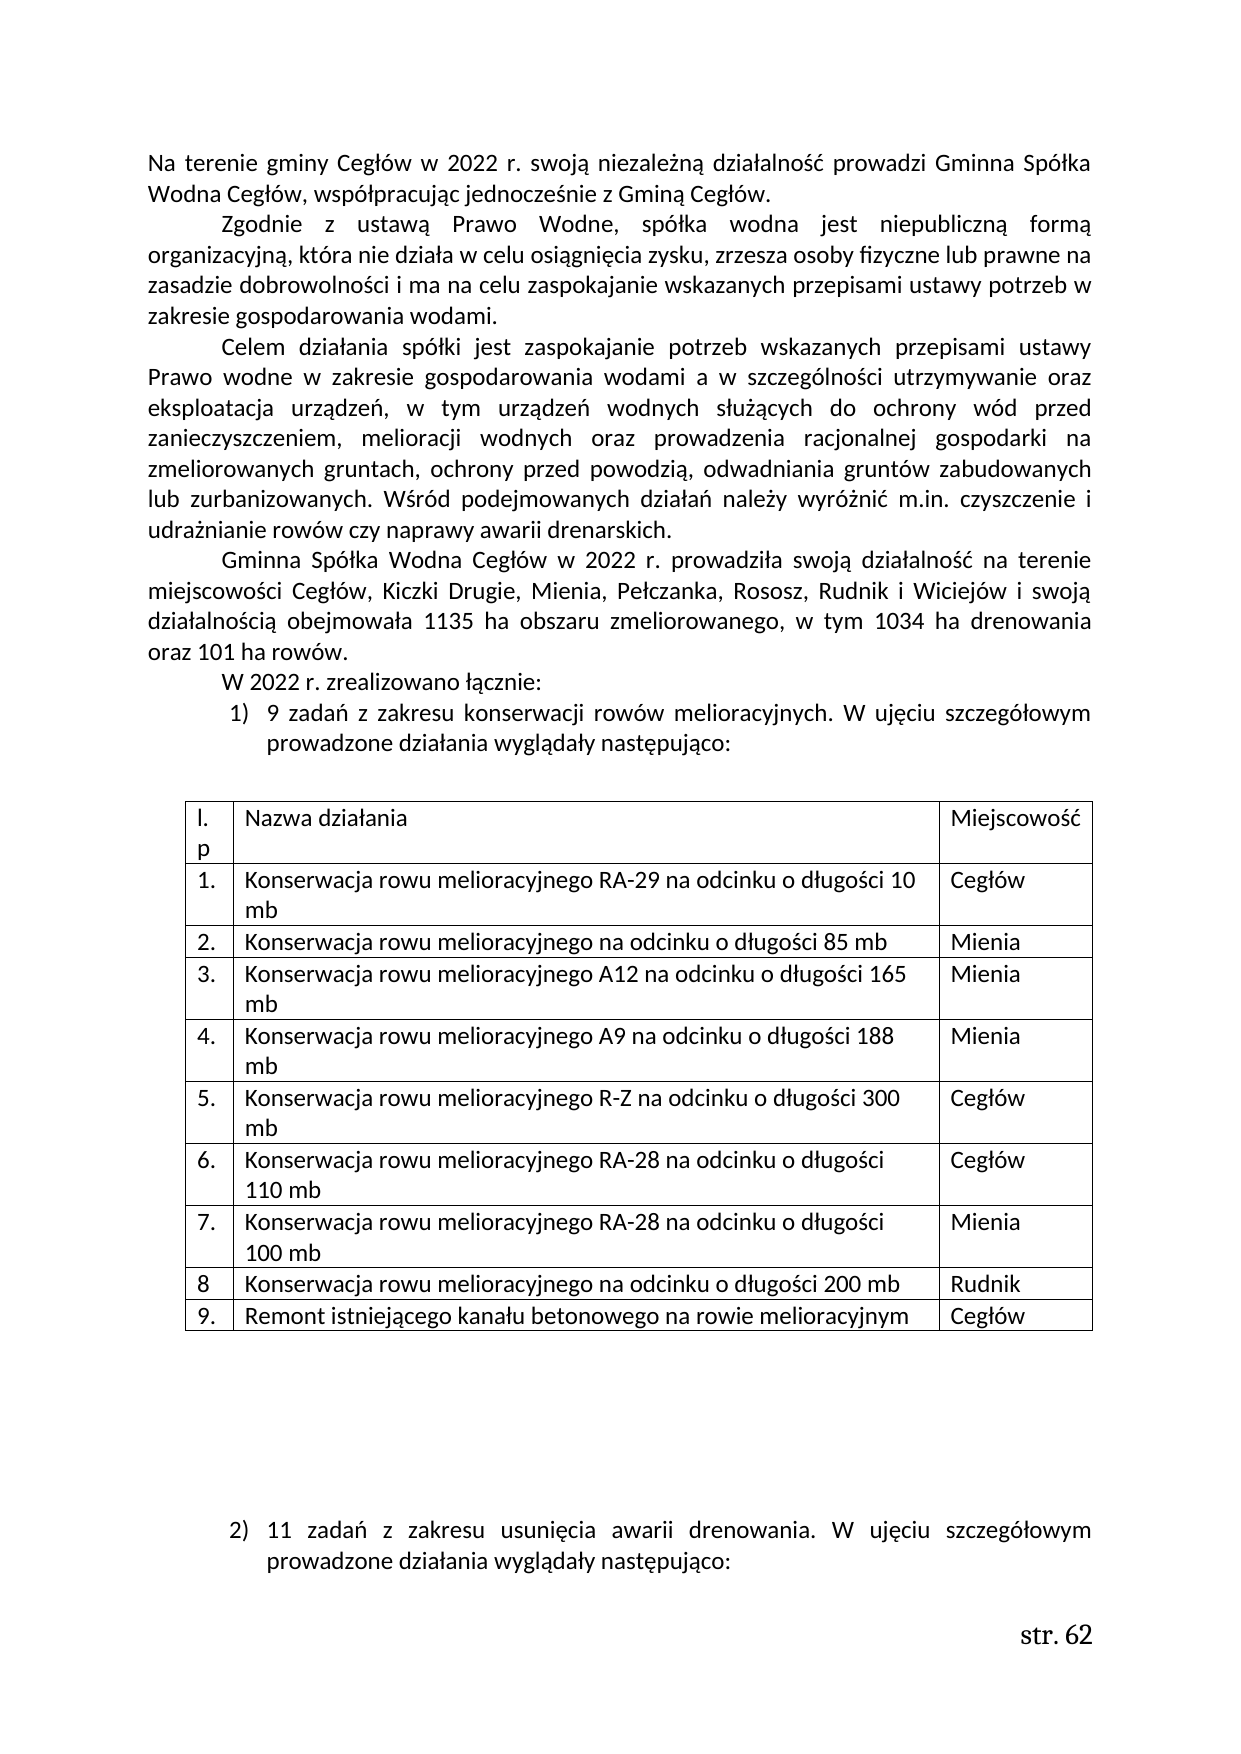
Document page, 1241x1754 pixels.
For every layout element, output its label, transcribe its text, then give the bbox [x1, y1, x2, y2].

table_header Miejscowość [940, 802, 1092, 863]
text Na terenie gminy Cegłów w 2022 r. swoją niezależną działalność prowadzi Gminna Spółka Wodna Cegłów, współpracując jednocześnie z Gminą Cegłów. [148, 148, 1093, 209]
list 9 zadań z zakresu konserwacji rowów melioracyjnych. W ujęciu szczegółowym prowadzone działania wyglądały następująco: [229, 697, 1093, 758]
table_cell Cegłów [940, 1082, 1092, 1143]
table_cell Konserwacja rowu melioracyjnego RA-28 na odcinku o długości 110 mb [234, 1144, 939, 1205]
table_cell Mienia [940, 926, 1092, 957]
table_cell Konserwacja rowu melioracyjnego na odcinku o długości 85 mb [234, 926, 939, 957]
table_header Nazwa działania [234, 802, 939, 863]
table_cell 4. [186, 1020, 233, 1081]
table_cell 3. [186, 958, 233, 1019]
text Gminna Spółka Wodna Cegłów w 2022 r. prowadziła swoją działalność na terenie miejscowości Cegłów, Kiczki Drugie, Mienia, Pełczanka, Rososz, Rudnik i Wiciejów i swoją działalnością obejmowała 1135 ha obszaru zmeliorowanego, w tym 1034 ha drenowania oraz 101 ha rowów. [148, 544, 1093, 666]
table_cell Cegłów [940, 864, 1092, 925]
text Zgodnie z ustawą Prawo Wodne, spółka wodna jest niepubliczną formą organizacyjną, która nie działa w celu osiągnięcia zysku, zrzesza osoby fizyczne lub prawne na zasadzie dobrowolności i ma na celu zaspokajanie wskazanych przepisami ustawy potrzeb w zakresie gospodarowania wodami. [148, 209, 1093, 331]
table_cell Cegłów [940, 1300, 1092, 1330]
table_cell Mienia [940, 958, 1092, 1019]
list W 2022 r. zrealizowano łącznie: [185, 666, 1093, 697]
table_cell 7. [186, 1206, 233, 1267]
table_cell Remont istniejącego kanału betonowego na rowie melioracyjnym [234, 1300, 939, 1330]
table_cell Rudnik [940, 1268, 1092, 1299]
table_cell Mienia [940, 1206, 1092, 1267]
list 11 zadań z zakresu usunięcia awarii drenowania. W ujęciu szczegółowym prowadzone działania wyglądały następująco: [229, 1514, 1093, 1576]
table_header l.p [186, 802, 233, 863]
table_cell Konserwacja rowu melioracyjnego RA-29 na odcinku o długości 10 mb [234, 864, 939, 925]
table_cell Konserwacja rowu melioracyjnego R-Z na odcinku o długości 300 mb [234, 1082, 939, 1143]
table_cell 2. [186, 926, 233, 957]
table_cell Konserwacja rowu melioracyjnego RA-28 na odcinku o długości 100 mb [234, 1206, 939, 1267]
table_cell Konserwacja rowu melioracyjnego A12 na odcinku o długości 165 mb [234, 958, 939, 1019]
table_cell 5. [186, 1082, 233, 1143]
table_cell Mienia [940, 1020, 1092, 1081]
table_cell 9. [186, 1300, 233, 1330]
table_cell Cegłów [940, 1144, 1092, 1205]
table_cell Konserwacja rowu melioracyjnego na odcinku o długości 200 mb [234, 1268, 939, 1299]
table_cell Konserwacja rowu melioracyjnego A9 na odcinku o długości 188 mb [234, 1020, 939, 1081]
text Celem działania spółki jest zaspokajanie potrzeb wskazanych przepisami ustawy Prawo wodne w zakresie gospodarowania wodami a w szczególności utrzymywanie oraz eksploatacja urządzeń, w tym urządzeń wodnych służących do ochrony wód przed zanieczyszczeniem, melioracji wodnych oraz prowadzenia racjonalnej gospodarki na zmeliorowanych gruntach, ochrony przed powodzią, odwadniania gruntów zabudowanych lub zurbanizowanych. Wśród podejmowanych działań należy wyróżnić m.in. czyszczenie i udrażnianie rowów czy naprawy awarii drenarskich. [148, 331, 1093, 544]
table_cell 8 [186, 1268, 233, 1299]
table_cell 6. [186, 1144, 233, 1205]
table_cell 1. [186, 864, 233, 925]
